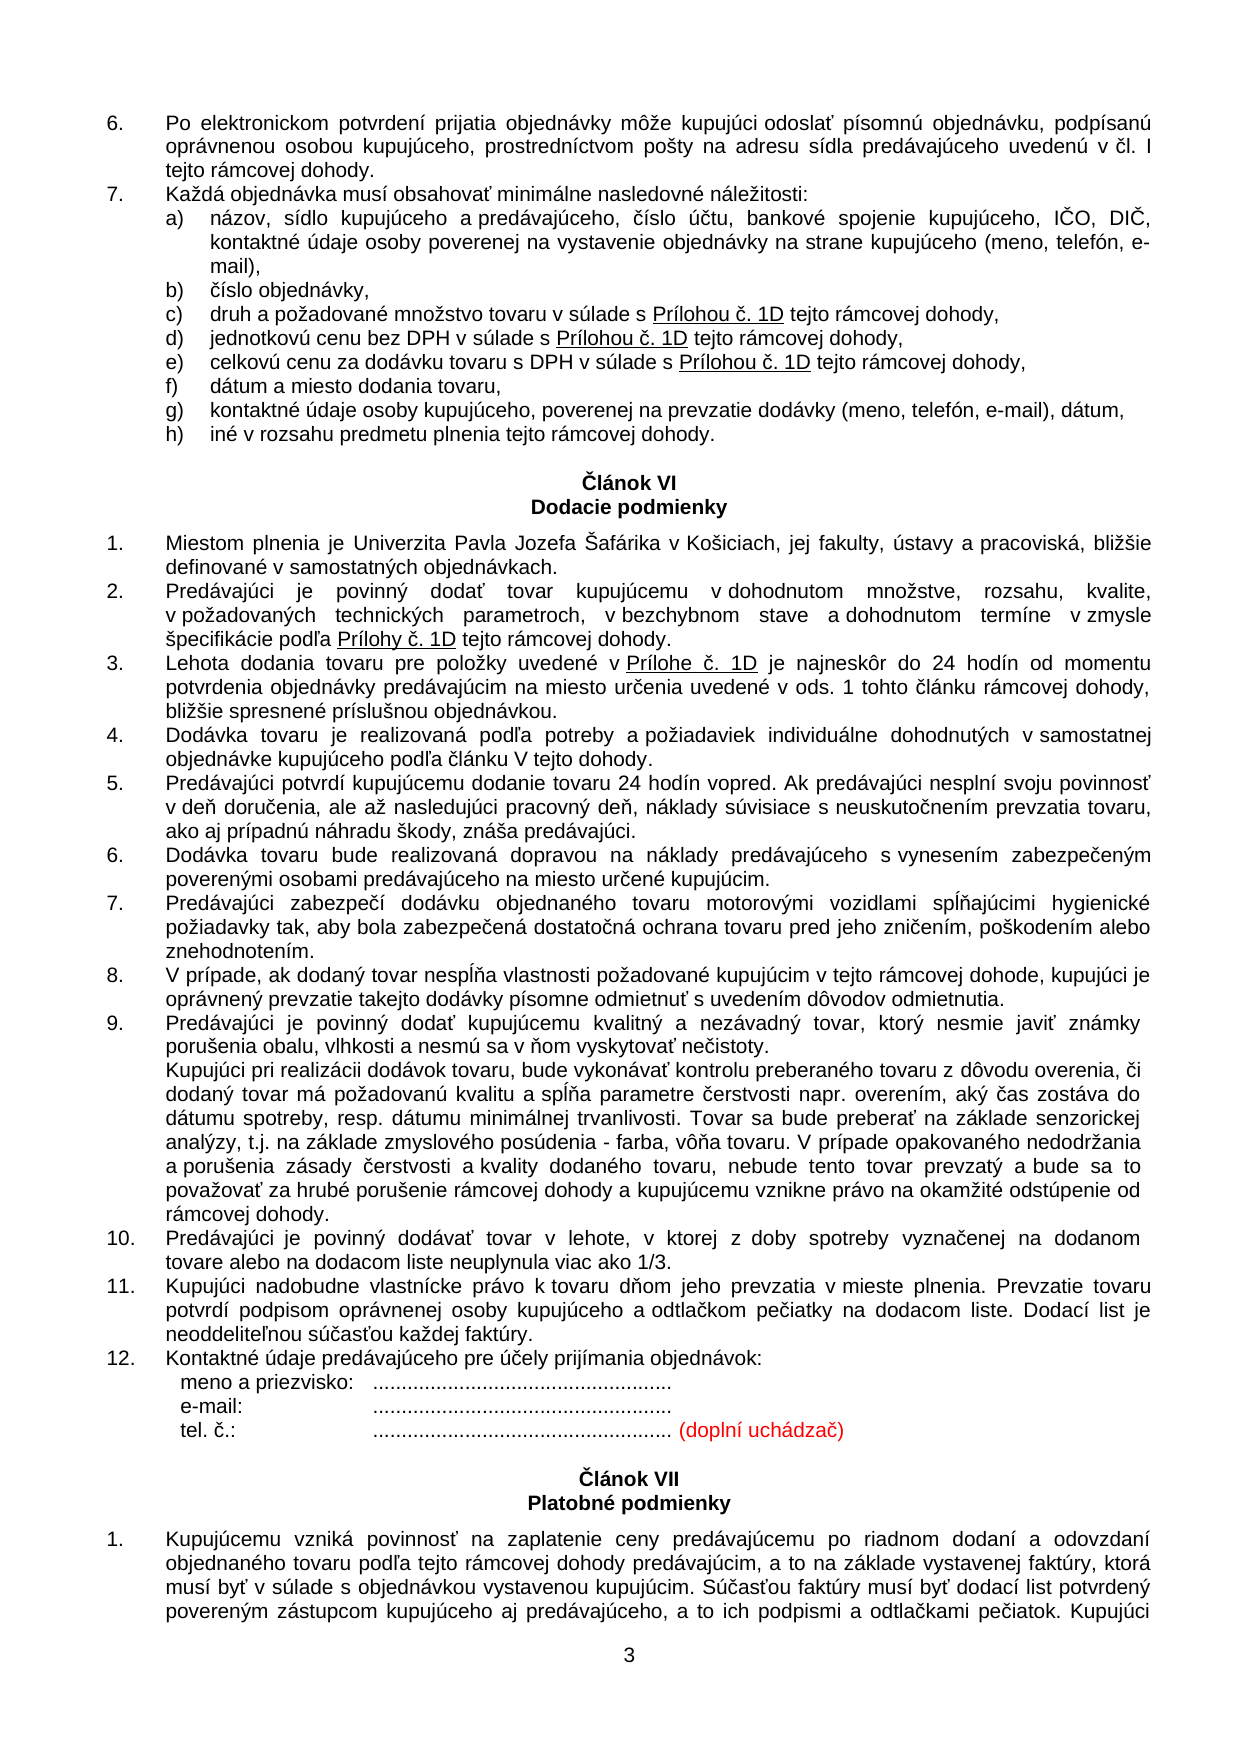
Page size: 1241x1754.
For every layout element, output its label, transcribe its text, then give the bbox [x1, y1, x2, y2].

list Predávajúci je povinný dodať tovar kupujúcemu v dohodnutom množstve, rozsahu, kvalite, v požadovaných technických parametroch, v bezchybnom stave a dohodnutom termíne v zmysle špecifikácie podľa Prílohy č. 1D tejto rámcovej dohody. [106, 579, 1152, 651]
list celkovú cenu za dodávku tovaru s DPH v súlade s Prílohou č. 1D tejto rámcovej dohody, [165, 350, 1152, 374]
list Kupujúci pri realizácii dodávok tovaru, bude vykonávať kontrolu preberaného tovaru z dôvodu overenia, či dodaný tovar má požadovanú kvalitu a spĺňa parametre čerstvosti napr. overením, aký čas zostáva do dátumu spotreby, resp. dátumu minimálnej trvanlivosti. Tovar sa bude preberať na základe senzorickej analýzy, t.j. na základe zmyslového posúdenia - farba, vôňa tovaru. V prípade opakovaného nedodržania a porušenia zásady čerstvosti a kvality dodaného tovaru, nebude tento tovar prevzatý a bude sa to považovať za hrubé porušenie rámcovej dohody a kupujúcemu vznikne právo na okamžité odstúpenie od rámcovej dohody. [165, 1058, 1141, 1226]
list kontaktné údaje osoby kupujúceho, poverenej na prevzatie dodávky (meno, telefón, e-mail), dátum, [165, 398, 1152, 422]
list Kontaktné údaje predávajúceho pre účely prijímania objednávok: [106, 1346, 1152, 1370]
list Predávajúci zabezpečí dodávku objednaného tovaru motorovými vozidlami spĺňajúcimi hygienické požiadavky tak, aby bola zabezpečená dostatočná ochrana tovaru pred jeho zničením, poškodením alebo znehodnotením. [106, 891, 1152, 962]
list Dodávka tovaru bude realizovaná dopravou na náklady predávajúceho s vynesením zabezpečeným poverenými osobami predávajúceho na miesto určené kupujúcim. [106, 843, 1152, 891]
list jednotkovú cenu bez DPH v súlade s Prílohou č. 1D tejto rámcovej dohody, [165, 326, 1152, 350]
list Článok VII [106, 1467, 1152, 1491]
list e-mail: .................................................... [106, 1394, 1152, 1418]
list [106, 1527, 1152, 1623]
list číslo objednávky, [165, 278, 1152, 302]
list Kupujúci nadobudne vlastnícke právo k tovaru dňom jeho prevzatia v mieste plnenia. Prevzatie tovaru potvrdí podpisom oprávnenej osoby kupujúceho a odtlačkom pečiatky na dodacom liste. Dodací list je neoddeliteľnou súčasťou každej faktúry. [106, 1274, 1152, 1346]
text Po elektronickom potvrdení prijatia objednávky môže kupujúci odoslať písomnú objednávku, podpísanú oprávnenou osobou kupujúceho, prostredníctvom pošty na adresu sídla predávajúceho uvedenú v čl. I tejto rámcovej dohody. [106, 110, 1152, 182]
list meno a priezvisko: .................................................... [106, 1370, 1152, 1394]
list názov, sídlo kupujúceho a predávajúceho, číslo účtu, bankové spojenie kupujúceho, IČO, DIČ, kontaktné údaje osoby poverenej na vystavenie objednávky na strane kupujúceho (meno, telefón, e-mail), [165, 206, 1152, 278]
list Platobné podmienky [106, 1491, 1152, 1514]
list Dodacie podmienky [106, 495, 1152, 519]
list druh a požadované množstvo tovaru v súlade s Prílohou č. 1D tejto rámcovej dohody, [165, 302, 1152, 326]
list tel. č.: .................................................... (doplní uchádzač) [106, 1418, 1152, 1442]
list Predávajúci je povinný dodať kupujúcemu kvalitný a nezávadný tovar, ktorý nesmie javiť známky porušenia obalu, vlhkosti a nesmú sa v ňom vyskytovať nečistoty. [106, 1010, 1141, 1058]
list Lehota dodania tovaru pre položky uvedené v Prílohe č. 1D je najneskôr do 24 hodín od momentu potvrdenia objednávky predávajúcim na miesto určenia uvedené v ods. 1 tohto článku rámcovej dohody, bližšie spresnené príslušnou objednávkou. [106, 651, 1152, 723]
text Každá objednávka musí obsahovať minimálne nasledovné náležitosti: [106, 182, 1152, 206]
list Predávajúci potvrdí kupujúcemu dodanie tovaru 24 hodín vopred. Ak predávajúci nesplní svoju povinnosť v deň doručenia, ale až nasledujúci pracovný deň, náklady súvisiace s neuskutočnením prevzatia tovaru, ako aj prípadnú náhradu škody, znáša predávajúci. [106, 771, 1152, 843]
list Predávajúci je povinný dodávať tovar v lehote, v ktorej z doby spotreby vyznačenej na dodanom tovare alebo na dodacom liste neuplynula viac ako 1/3. [106, 1226, 1141, 1274]
list Miestom plnenia je Univerzita Pavla Jozefa Šafárika v Košiciach, jej fakulty, ústavy a pracoviská, bližšie definované v samostatných objednávkach. [106, 531, 1152, 579]
list Článok VI [106, 471, 1152, 495]
list dátum a miesto dodania tovaru, [165, 374, 1152, 398]
list V prípade, ak dodaný tovar nespĺňa vlastnosti požadované kupujúcim v tejto rámcovej dohode, kupujúci je oprávnený prevzatie takejto dodávky písomne odmietnuť s uvedením dôvodov odmietnutia. [106, 962, 1152, 1010]
list Dodávka tovaru je realizovaná podľa potreby a požiadaviek individuálne dohodnutých v samostatnej objednávke kupujúceho podľa článku V tejto dohody. [106, 723, 1152, 771]
list iné v rozsahu predmetu plnenia tejto rámcovej dohody. [165, 422, 1152, 446]
